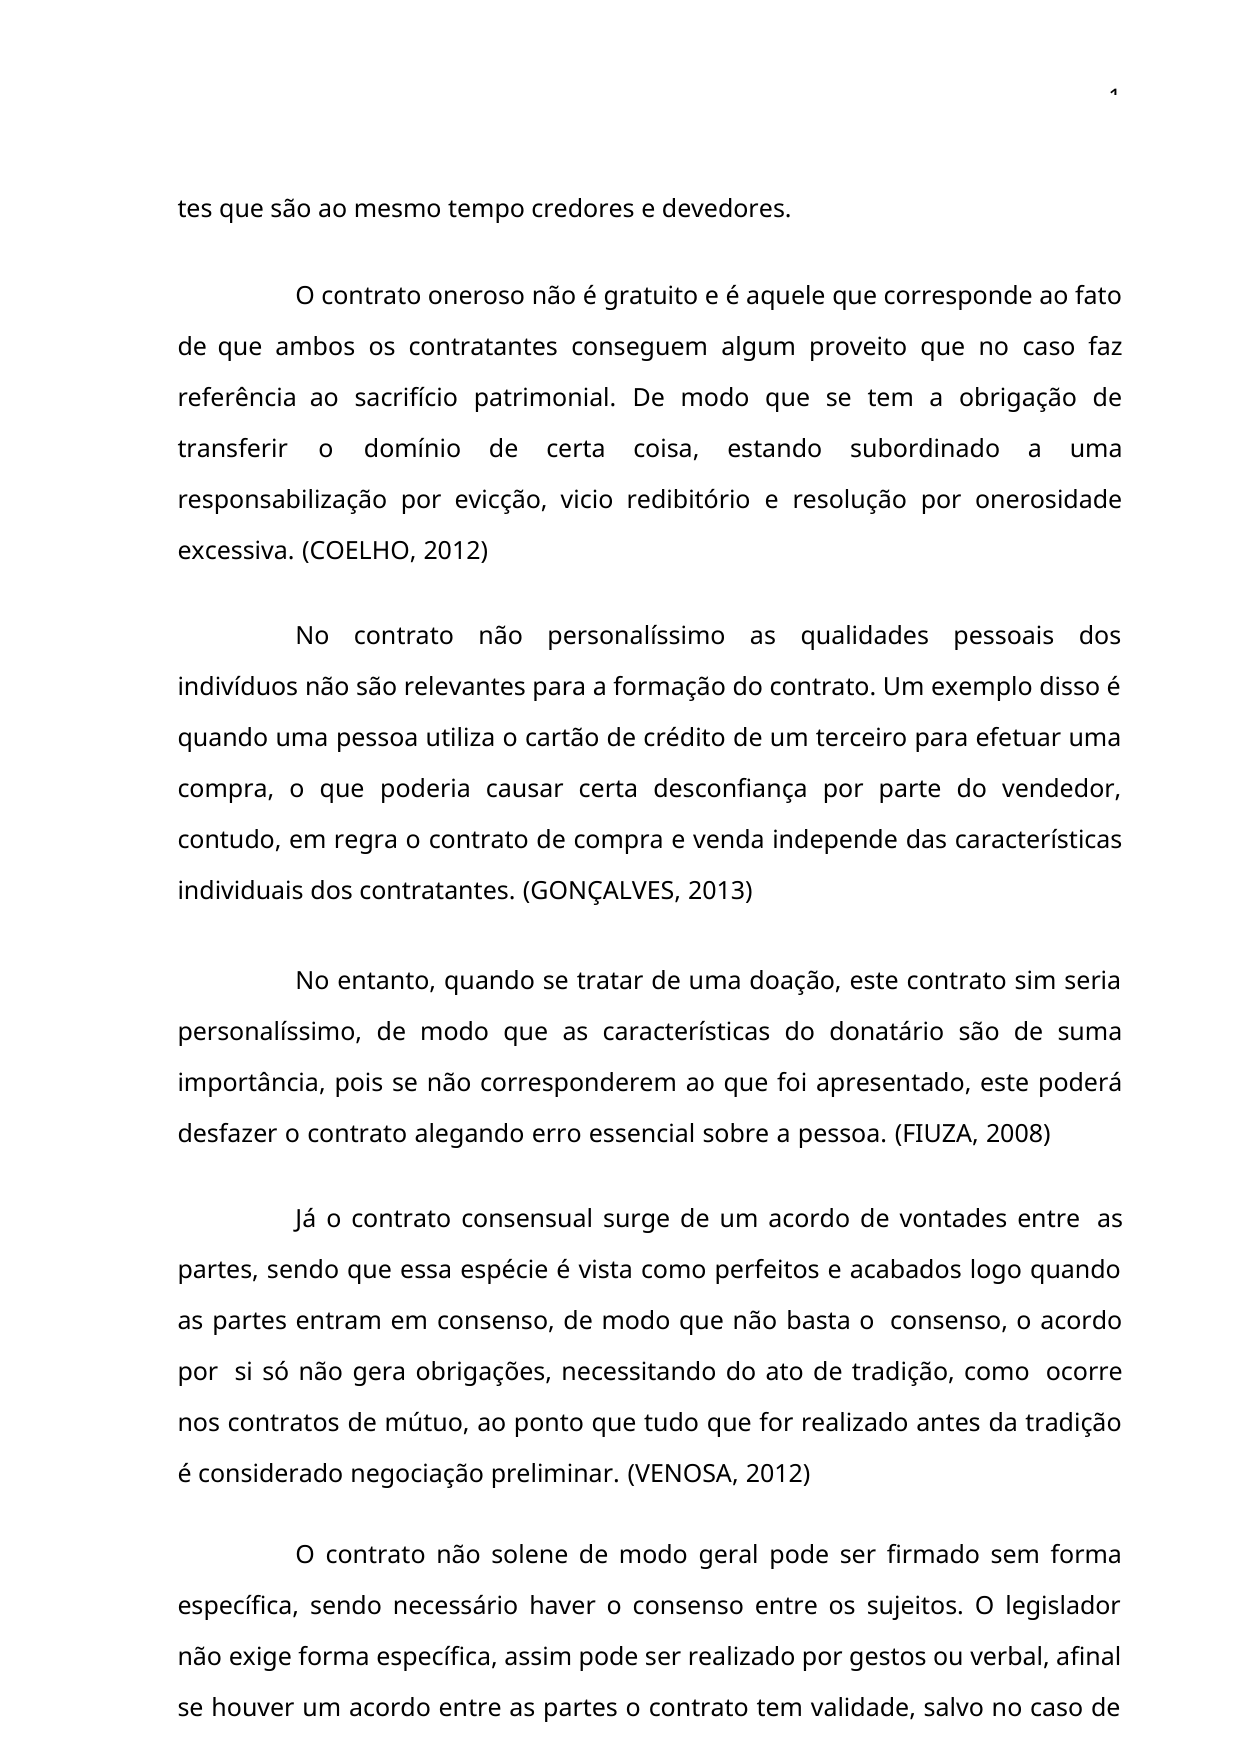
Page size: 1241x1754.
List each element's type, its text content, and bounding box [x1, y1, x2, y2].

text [177, 1536, 1122, 1724]
text No entanto, quando se tratar de uma doação, este contrato sim seria personalíssimo, de modo que as características do donatário são de suma importância, pois se não corresponderem ao que foi apresentado, este poderá desfazer o contrato alegando erro essencial sobre a pessoa. (FIUZA, 2008) [177, 962, 1122, 1149]
text O contrato oneroso não é gratuito e é aquele que corresponde ao fato de que ambos os contratantes conseguem algum proveito que no caso faz referência ao sacrifício patrimonial. De modo que se tem a obrigação de transferir o domínio de certa coisa, estando subordinado a uma responsabilização por evicção, vicio redibitório e resolução por onerosidade excessiva. (COELHO, 2012) [177, 278, 1122, 567]
text Já o contrato consensual surge de um acordo de vontades entre as partes, sendo que essa espécie é vista como perfeitos e acabados logo quando as partes entram em consenso, de modo que não basta o consenso, o acordo por si só não gera obrigações, necessitando do ato de tradição, como ocorre nos contratos de mútuo, ao ponto que tudo que for realizado antes da tradição é considerado negociação preliminar. (VENOSA, 2012) [177, 1201, 1123, 1490]
text tes que são ao mesmo tempo credores e devedores. [177, 191, 1134, 225]
text No contrato não personalíssimo as qualidades pessoais dos indivíduos não são relevantes para a formação do contrato. Um exemplo disso é quando uma pessoa utiliza o cartão de crédito de um terceiro para efetuar uma compra, o que poderia causar certa desconfiança por parte do vendedor, contudo, em regra o contrato de compra e venda independe das características individuais dos contratantes. (GONÇALVES, 2013) [177, 618, 1122, 907]
